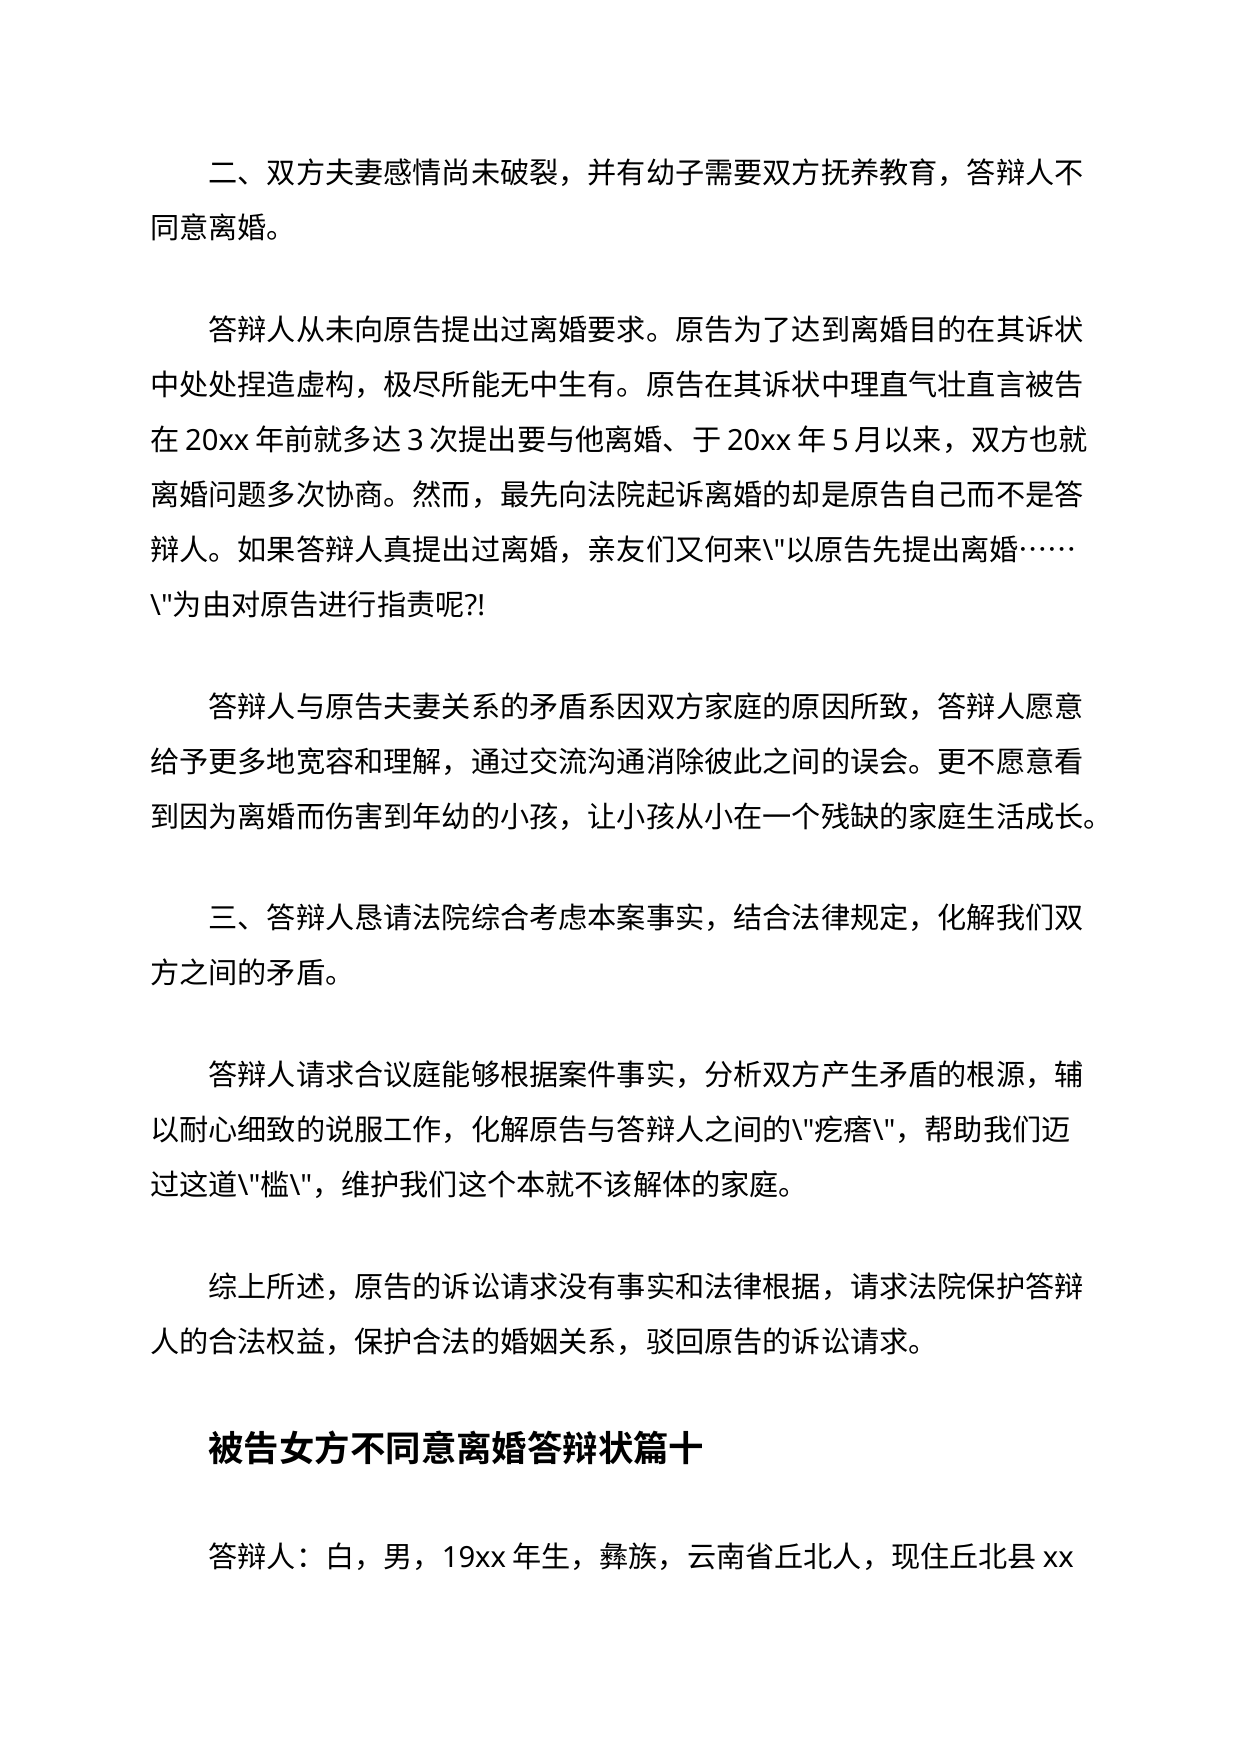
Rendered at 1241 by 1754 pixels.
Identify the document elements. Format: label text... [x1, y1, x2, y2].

text 综上所述，原告的诉讼请求没有事实和法律根据，请求法院保护答辩人的合法权益，保护合法的婚姻关系，驳回原告的诉讼请求。 [150, 1263, 1090, 1361]
text 二、双方夫妻感情尚未破裂，并有幼子需要双方抚养教育，答辩人不同意离婚。 [150, 150, 1090, 247]
text 答辩人请求合议庭能够根据案件事实，分析双方产生矛盾的根源，辅以耐心细致的说服工作，化解原告与答辩人之间的\"疙瘩\"，帮助我们迈过这道\"槛\"，维护我们这个本就不该解体的家庭。 [150, 1052, 1090, 1204]
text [150, 1533, 1090, 1576]
text 三、答辩人恳请法院综合考虑本案事实，结合法律规定，化解我们双方之间的矛盾。 [150, 895, 1090, 992]
text 被告女方不同意离婚答辩状篇十 [150, 1420, 1090, 1471]
text 答辩人从未向原告提出过离婚要求。原告为了达到离婚目的在其诉状中处处捏造虚构，极尽所能无中生有。原告在其诉状中理直气壮直言被告在20xx年前就多达3次提出要与他离婚、于20xx年5月以来，双方也就离婚问题多次协商。然而，最先向法院起诉离婚的却是原告自己而不是答辩人。如果答辩人真提出过离婚，亲友们又何来\"以原告先提出离婚……\"为由对原告进行指责呢?! [150, 307, 1090, 624]
text 答辩人与原告夫妻关系的矛盾系因双方家庭的原因所致，答辩人愿意给予更多地宽容和理解，通过交流沟通消除彼此之间的误会。更不愿意看到因为离婚而伤害到年幼的小孩，让小孩从小在一个残缺的家庭生活成长。 [150, 683, 1090, 835]
